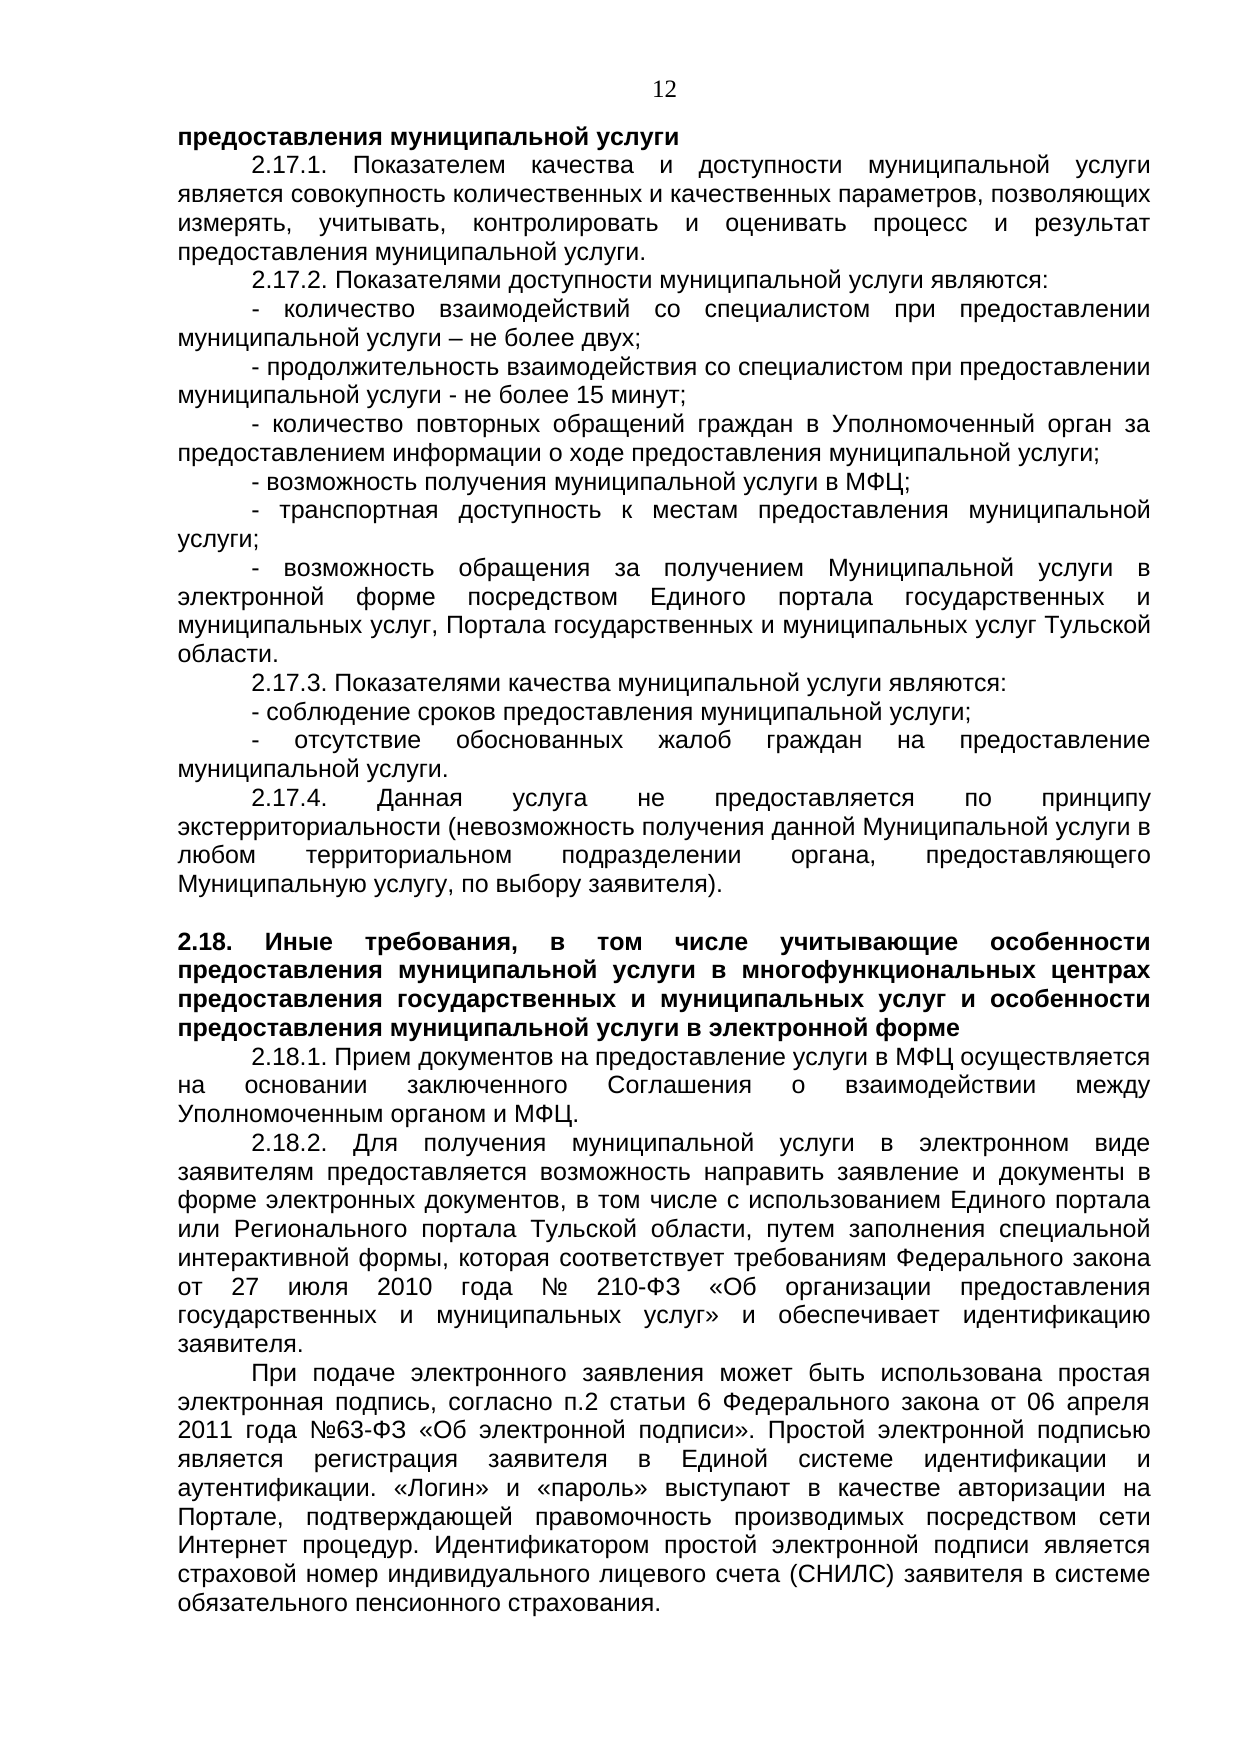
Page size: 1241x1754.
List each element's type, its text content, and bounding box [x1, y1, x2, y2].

text - возможность получения муниципальной услуги в МФЦ; [177, 467, 1152, 496]
text 2.18. Иные требования, в том числе учитывающие особенности предоставления муниципальной услуги в многофункциональных центрах предоставления государственных и муниципальных услуг и особенности предоставления муниципальной услуги в электронной форме [177, 927, 1152, 1042]
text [177, 122, 1152, 151]
text 2.18.1. Прием документов на предоставление услуги в МФЦ осуществляется на основании заключенного Соглашения о взаимодействии между Уполномоченным органом и МФЦ. [177, 1042, 1152, 1128]
text 2.18.2. Для получения муниципальной услуги в электронном виде заявителям предоставляется возможность направить заявление и документы в форме электронных документов, в том числе с использованием Единого портала или Регионального портала Тульской области, путем заполнения специальной интерактивной формы, которая соответствует требованиям Федерального закона от 27 июля 2010 года № 210-ФЗ «Об организации предоставления государственных и муниципальных услуг» и обеспечивает идентификацию заявителя. [177, 1128, 1152, 1358]
text 2.17.4. Данная услуга не предоставляется по принципу экстерриториальности (невозможность получения данной Муниципальной услуги в любом территориальном подразделении органа, предоставляющего Муниципальную услугу, по выбору заявителя). [177, 783, 1152, 898]
text 2.17.1. Показателем качества и доступности муниципальной услуги является совокупность количественных и качественных параметров, позволяющих измерять, учитывать, контролировать и оценивать процесс и результат предоставления муниципальной услуги. [177, 151, 1152, 266]
text - продолжительность взаимодействия со специалистом при предоставлении муниципальной услуги - не более 15 минут; [177, 352, 1152, 409]
text 2.17.2. Показателями доступности муниципальной услуги являются: [177, 266, 1152, 294]
text - количество взаимодействий со специалистом при предоставлении муниципальной услуги – не более двух; [177, 294, 1152, 352]
text - соблюдение сроков предоставления муниципальной услуги; [177, 697, 1152, 726]
text 2.17.3. Показателями качества муниципальной услуги являются: [177, 668, 1152, 697]
text - возможность обращения за получением Муниципальной услуги в электронной форме посредством Единого портала государственных и муниципальных услуг, Портала государственных и муниципальных услуг Тульской области. [177, 553, 1152, 668]
text - количество повторных обращений граждан в Уполномоченный орган за предоставлением информации о ходе предоставления муниципальной услуги; [177, 409, 1152, 467]
text - отсутствие обоснованных жалоб граждан на предоставление муниципальной услуги. [177, 726, 1152, 783]
text При подаче электронного заявления может быть использована простая электронная подпись, согласно п.2 статьи 6 Федерального закона от 06 апреля 2011 года №63-ФЗ «Об электронной подписи». Простой электронной подписью является регистрация заявителя в Единой системе идентификации и аутентификации. «Логин» и «пароль» выступают в качестве авторизации на Портале, подтверждающей правомочность производимых посредством сети Интернет процедур. Идентификатором простой электронной подписи является страховой номер индивидуального лицевого счета (СНИЛС) заявителя в системе обязательного пенсионного страхования. [177, 1358, 1152, 1617]
text - транспортная доступность к местам предоставления муниципальной услуги; [177, 496, 1152, 553]
